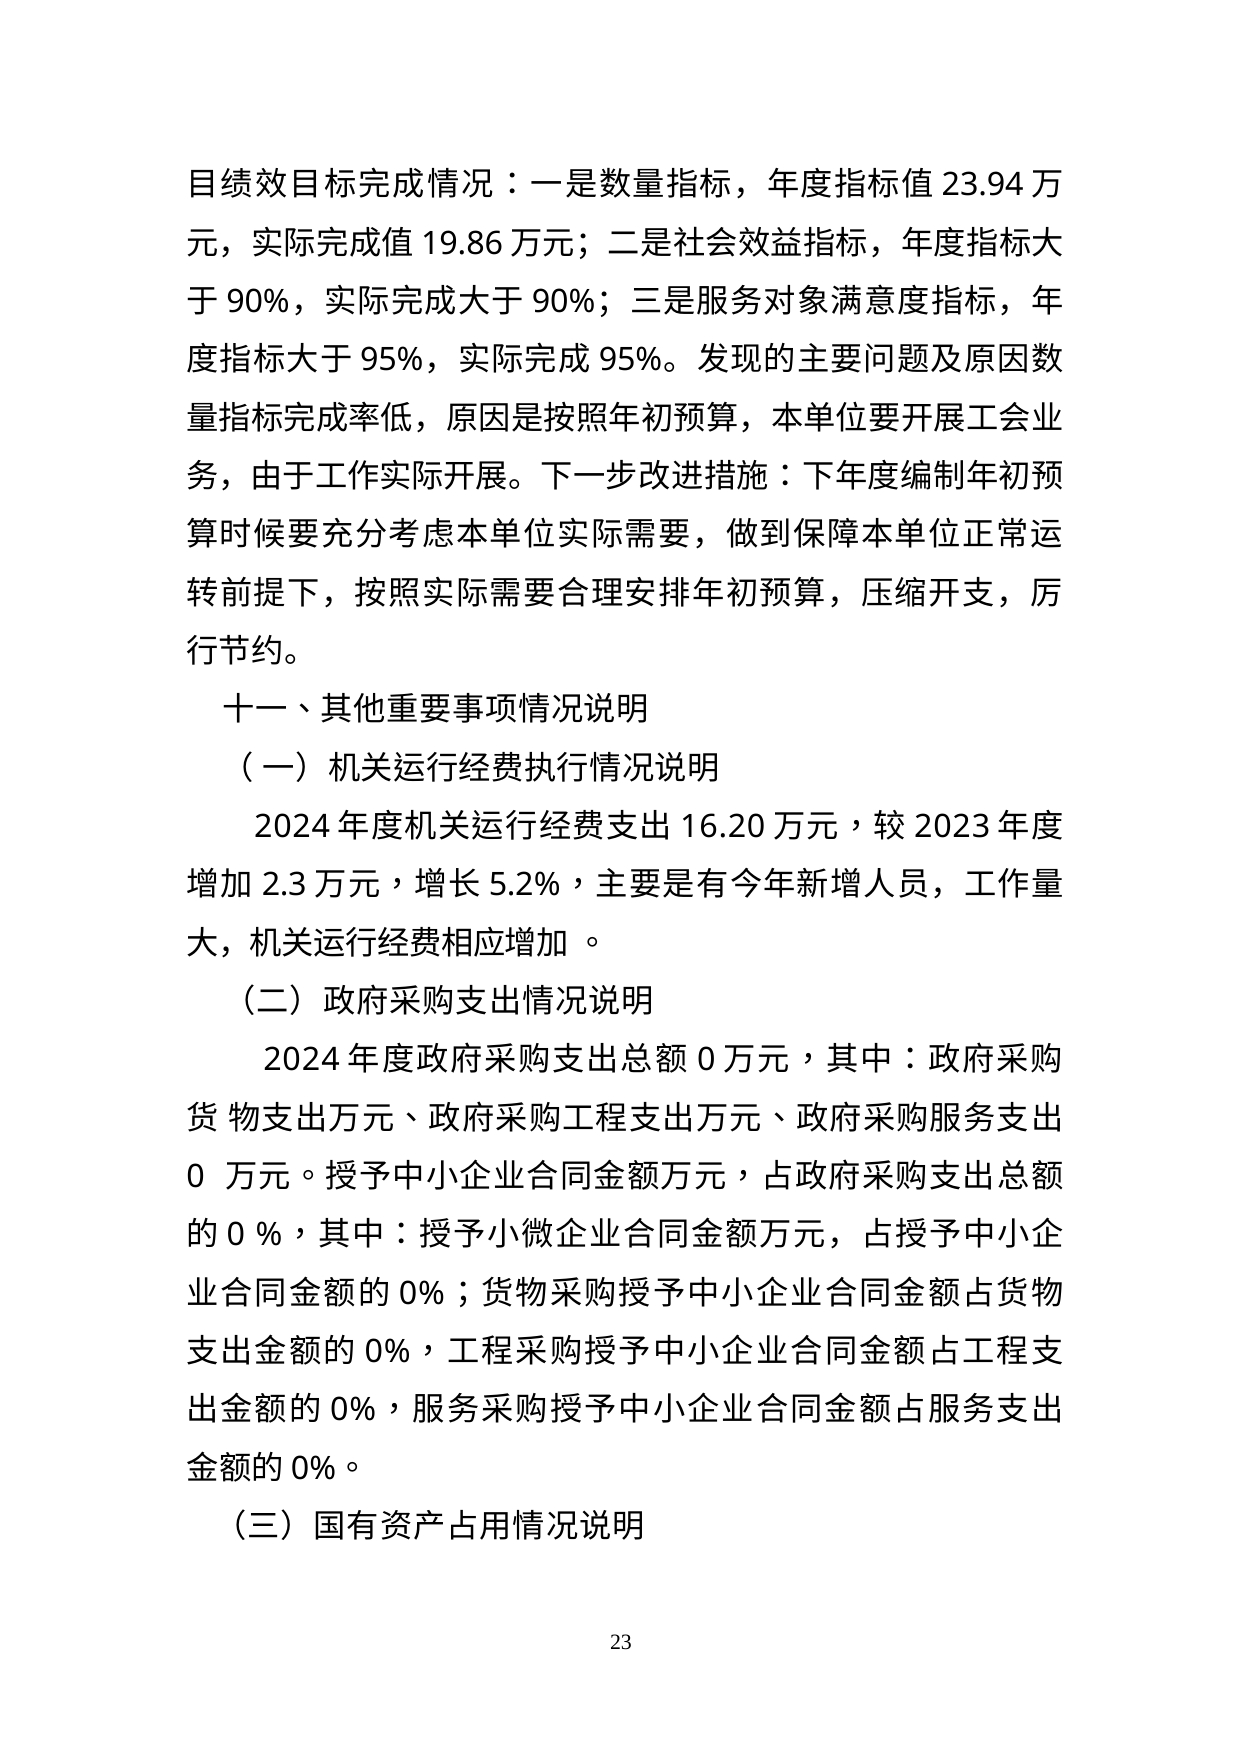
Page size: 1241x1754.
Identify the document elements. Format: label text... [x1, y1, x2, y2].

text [186, 149, 1064, 674]
text 2024年度机关运行经费支出16.20万元，较2023年度增加2.3万元，增长5.2%，主要是有今年新增人员，工作量大，机关运行经费相应增加 。 [186, 791, 1064, 966]
text （三）国有资产占用情况说明 [186, 1491, 1064, 1549]
text （ 一）机关运行经费执行情况说明 [186, 732, 1064, 791]
text 2024年度政府采购支出总额0万元，其中：政府采购货 物支出万元、政府采购工程支出万元、政府采购服务支出0 万元。授予中小企业合同金额万元，占政府采购支出总额的0 %，其中：授予小微企业合同金额万元，占授予中小企业合同金额的0%；货物采购授予中小企业合同金额占货物支出金额的0%，工程采购授予中小企业合同金额占工程支出金额的0%，服务采购授予中小企业合同金额占服务支出金额的0%。 [186, 1024, 1064, 1491]
text （二）政府采购支出情况说明 [186, 966, 1064, 1024]
text 十一、其他重要事项情况说明 [186, 674, 1064, 732]
